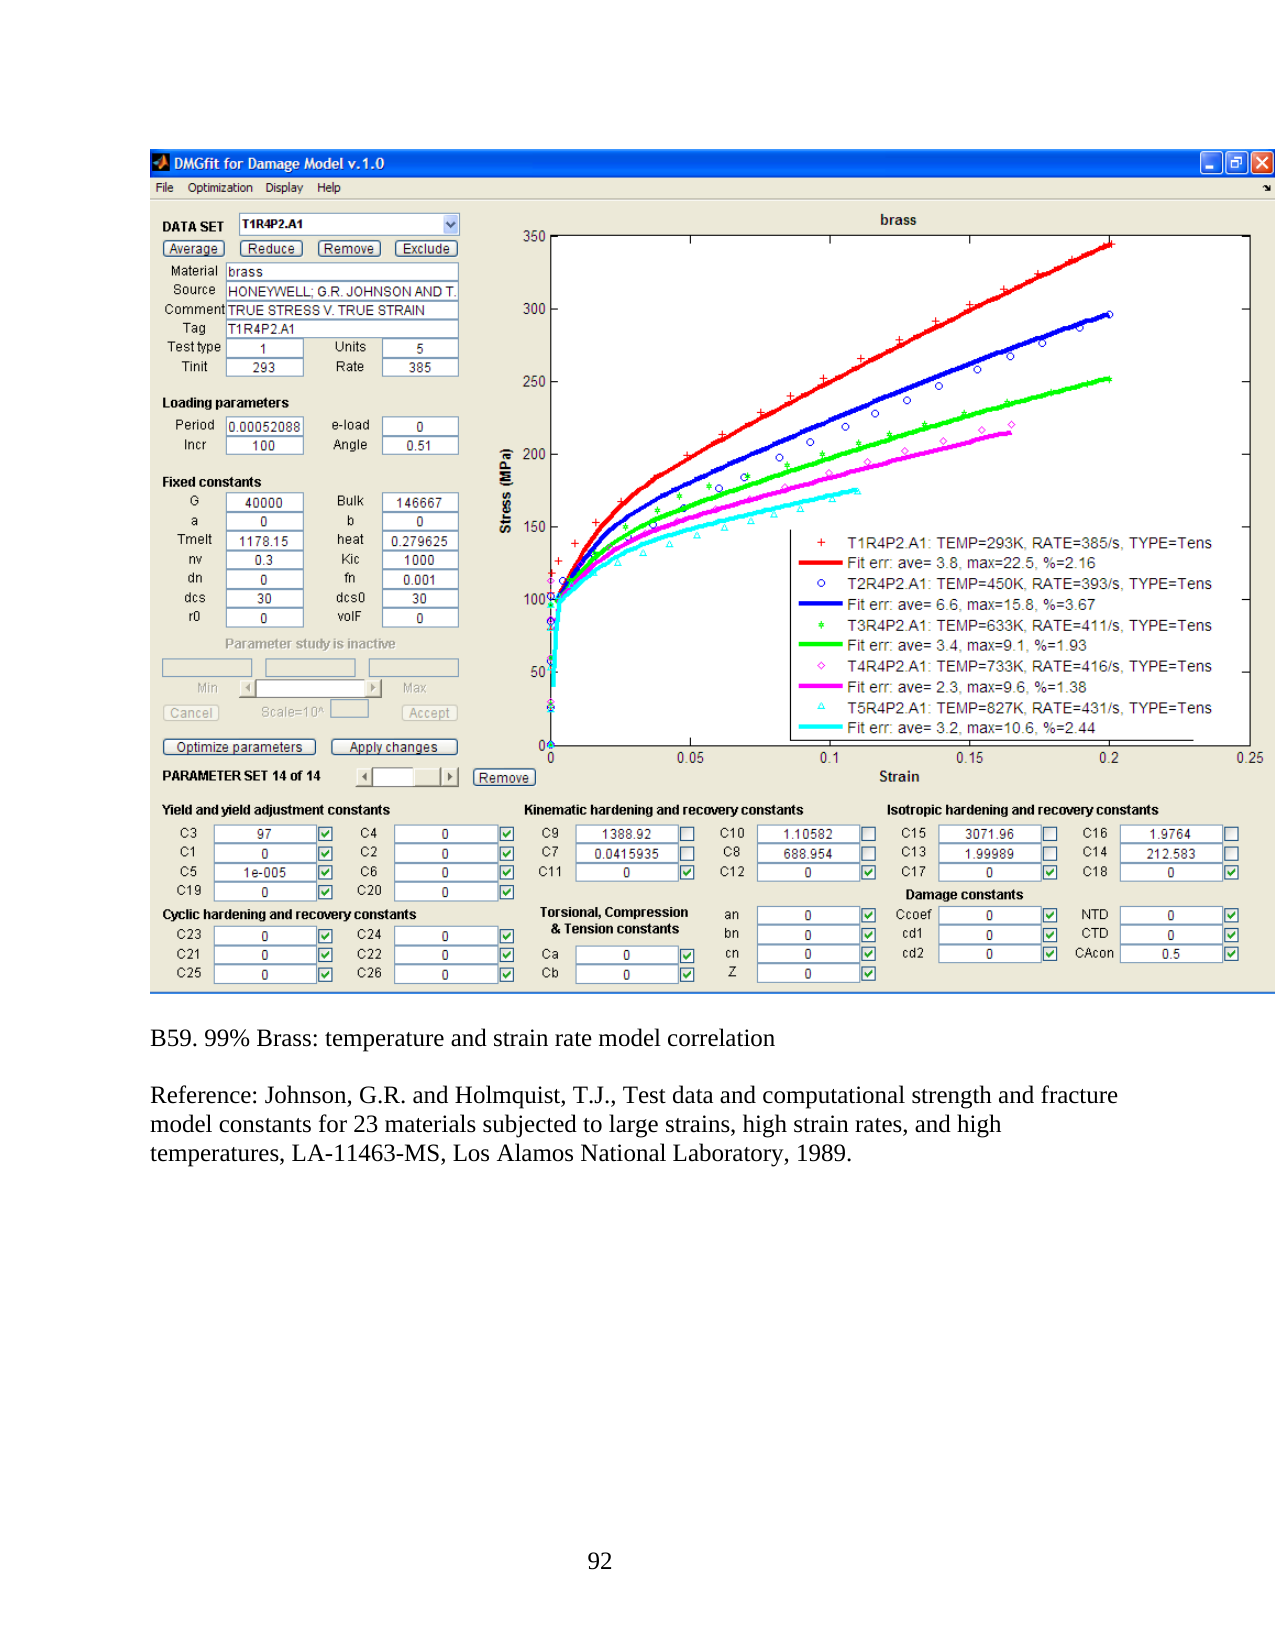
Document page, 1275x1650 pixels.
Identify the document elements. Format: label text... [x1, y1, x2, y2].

text Reference: Johnson, G.R. and Holmquist, T.J., Test data and computational strength and fracture model constants for 23 materials subjected to large strains, high strain rates, and high temperatures, LA-11463-MS, Los Alamos National Laboratory, 1989. [150, 1080, 1131, 1166]
text B59. 99% Brass: temperature and strain rate model correlation [150, 1023, 1131, 1051]
picture [150, 149, 1275, 994]
